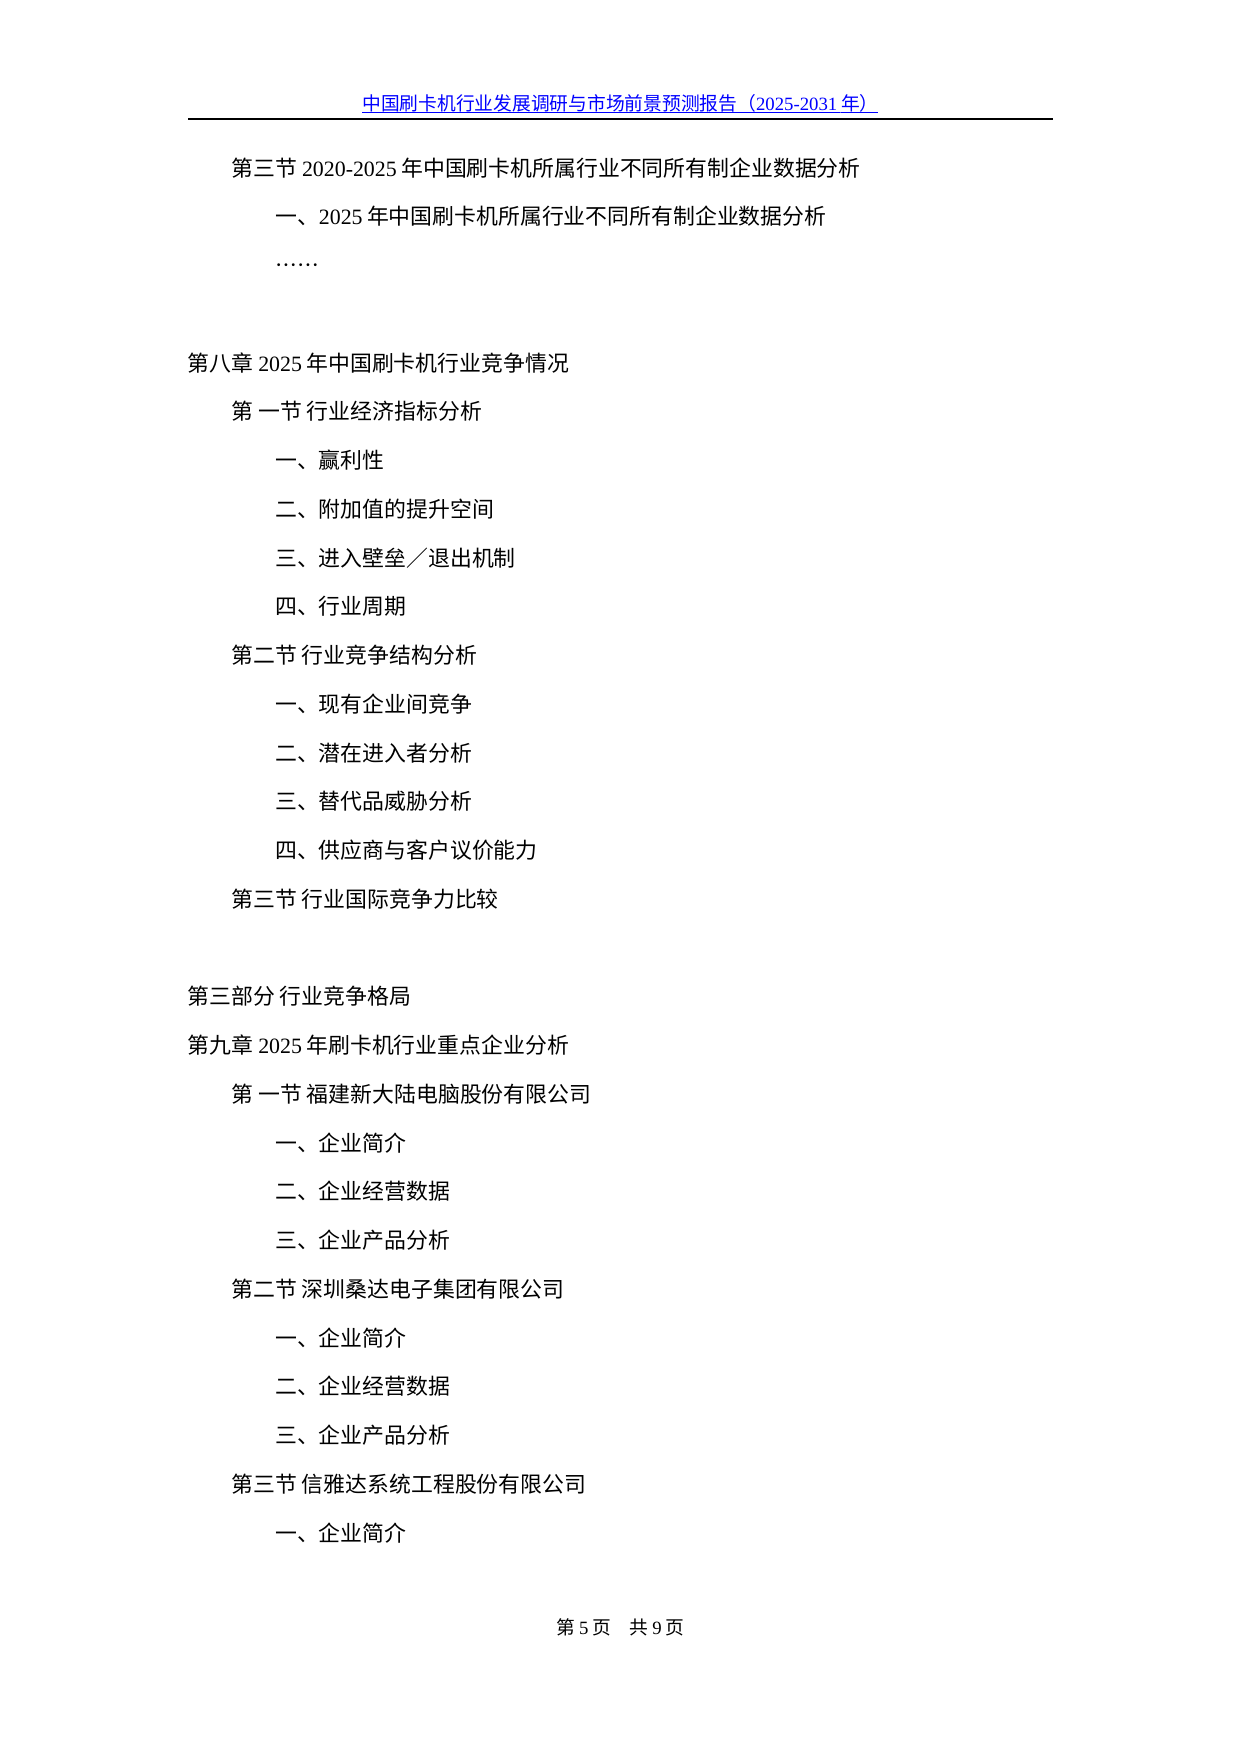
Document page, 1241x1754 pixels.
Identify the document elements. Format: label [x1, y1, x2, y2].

text [187, 150, 1053, 1548]
